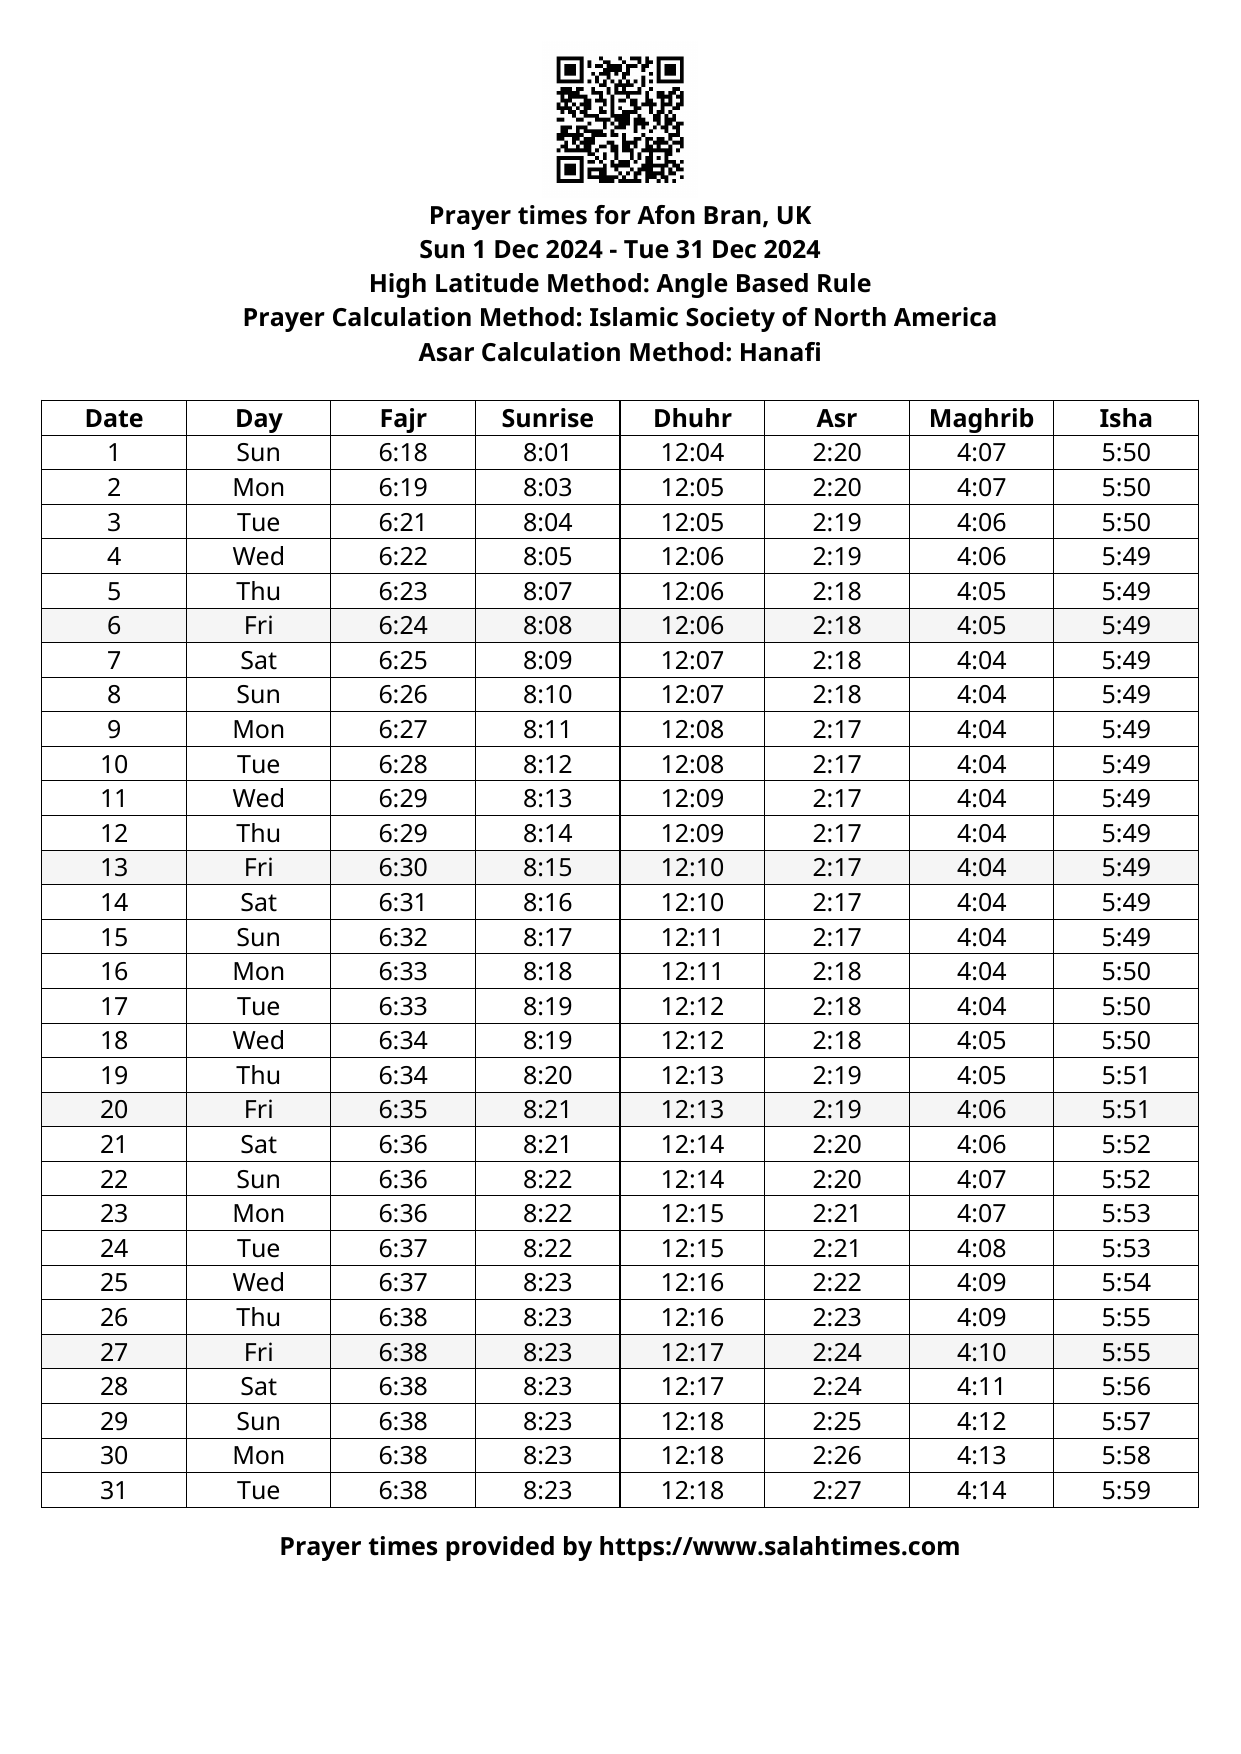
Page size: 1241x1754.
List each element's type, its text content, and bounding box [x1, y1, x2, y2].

table_cell 8:23 [476, 1404, 619, 1437]
table_cell 5:57 [1054, 1404, 1198, 1437]
table_cell 8:21 [476, 1093, 619, 1126]
table_header Day [187, 401, 330, 434]
table_cell 16 [42, 954, 186, 988]
table_header Asr [765, 401, 909, 434]
table_cell 2:24 [765, 1369, 909, 1403]
table_cell 5:54 [1054, 1266, 1198, 1299]
table_cell 12:04 [621, 436, 764, 469]
table_cell 6:38 [331, 1404, 475, 1437]
table_cell 5:49 [1054, 712, 1198, 746]
table_cell Mon [187, 1439, 330, 1472]
table_cell 4:07 [910, 470, 1053, 504]
table_cell 4:09 [910, 1300, 1053, 1334]
table_cell Sun [187, 678, 330, 711]
table_cell 2:21 [765, 1196, 909, 1230]
table_cell Wed [187, 539, 330, 573]
table_cell 6:38 [331, 1335, 475, 1368]
table_cell 4:05 [910, 574, 1053, 607]
table_cell 4:08 [910, 1231, 1053, 1264]
table_cell 8:13 [476, 781, 619, 815]
table_cell 2:18 [765, 574, 909, 607]
table_cell 2:18 [765, 1024, 909, 1057]
table_cell 2:17 [765, 816, 909, 849]
table_cell Sat [187, 1127, 330, 1161]
table_cell 4:06 [910, 505, 1053, 538]
table_cell 6 [42, 609, 186, 642]
table_cell 5:50 [1054, 954, 1198, 988]
table_cell 12:05 [621, 505, 764, 538]
table_cell 12:10 [621, 851, 764, 884]
table_cell 2:20 [765, 1127, 909, 1161]
table_cell 6:38 [331, 1439, 475, 1472]
table_cell 6:27 [331, 712, 475, 746]
table_cell 4:05 [910, 1058, 1053, 1092]
table_cell 2:20 [765, 1162, 909, 1195]
table_cell 4:04 [910, 851, 1053, 884]
table_cell 12:07 [621, 643, 764, 677]
table_cell 4:06 [910, 1127, 1053, 1161]
table_cell 4:04 [910, 747, 1053, 780]
table_cell Mon [187, 954, 330, 988]
table_cell 12:17 [621, 1369, 764, 1403]
table_cell 5:50 [1054, 436, 1198, 469]
table_cell Sat [187, 1369, 330, 1403]
table_cell 12:18 [621, 1404, 764, 1437]
table_cell 12:08 [621, 747, 764, 780]
table_cell 2 [42, 470, 186, 504]
table_cell 12:15 [621, 1196, 764, 1230]
table_cell Thu [187, 574, 330, 607]
table_cell 8:19 [476, 989, 619, 1022]
table_cell 12:11 [621, 920, 764, 953]
table_cell 5:49 [1054, 920, 1198, 953]
table_cell 2:18 [765, 954, 909, 988]
table_cell 6:29 [331, 781, 475, 815]
table_cell Mon [187, 470, 330, 504]
table_cell 4:12 [910, 1404, 1053, 1437]
table_cell 5:53 [1054, 1231, 1198, 1264]
table_cell 8:09 [476, 643, 619, 677]
table_cell 18 [42, 1024, 186, 1057]
table_cell 9 [42, 712, 186, 746]
table_cell 15 [42, 920, 186, 953]
table_cell Sat [187, 885, 330, 919]
table_cell 24 [42, 1231, 186, 1264]
table_cell 4:04 [910, 989, 1053, 1022]
table_cell 28 [42, 1369, 186, 1403]
table_cell 4:05 [910, 609, 1053, 642]
table_cell Mon [187, 1196, 330, 1230]
table_cell 25 [42, 1266, 186, 1299]
text Prayer times for Afon Bran, UK [42, 198, 1198, 232]
table_cell Wed [187, 1266, 330, 1299]
table_cell 12:07 [621, 678, 764, 711]
table_cell 8:01 [476, 436, 619, 469]
table_cell 2:20 [765, 436, 909, 469]
table_cell 2:23 [765, 1300, 909, 1334]
table_cell 6:36 [331, 1196, 475, 1230]
table_cell 6:36 [331, 1162, 475, 1195]
table_cell 8:10 [476, 678, 619, 711]
table_cell 5:51 [1054, 1093, 1198, 1126]
table_cell 2:27 [765, 1473, 909, 1507]
table_cell 2:22 [765, 1266, 909, 1299]
table_cell 20 [42, 1093, 186, 1126]
table_cell 12:16 [621, 1266, 764, 1299]
table_cell 6:28 [331, 747, 475, 780]
table_cell 12:15 [621, 1231, 764, 1264]
table_cell 22 [42, 1162, 186, 1195]
table_cell Wed [187, 1024, 330, 1057]
table_cell 5:49 [1054, 678, 1198, 711]
table_cell 5:53 [1054, 1196, 1198, 1230]
table_cell 11 [42, 781, 186, 815]
table_cell Tue [187, 1231, 330, 1264]
table_cell 8:22 [476, 1231, 619, 1264]
table_cell 5:49 [1054, 816, 1198, 849]
table_cell 6:19 [331, 470, 475, 504]
table_cell 4:07 [910, 436, 1053, 469]
table_cell 12:10 [621, 885, 764, 919]
text Sun 1 Dec 2024 - Tue 31 Dec 2024 [42, 232, 1198, 266]
table_cell 2:18 [765, 643, 909, 677]
text Asar Calculation Method: Hanafi [42, 334, 1198, 368]
table_cell 8:22 [476, 1196, 619, 1230]
table_cell 4:04 [910, 954, 1053, 988]
table_cell 2:17 [765, 781, 909, 815]
table_header Sunrise [476, 401, 619, 434]
table_cell 8:14 [476, 816, 619, 849]
table_cell 6:29 [331, 816, 475, 849]
table_cell 8:17 [476, 920, 619, 953]
table_cell 8:08 [476, 609, 619, 642]
table_cell Sun [187, 1404, 330, 1437]
table_cell 12:13 [621, 1093, 764, 1126]
table_cell 6:22 [331, 539, 475, 573]
table_cell 8:07 [476, 574, 619, 607]
table_cell 8:23 [476, 1369, 619, 1403]
table_cell 6:38 [331, 1369, 475, 1403]
table_cell 8:15 [476, 851, 619, 884]
table_cell 10 [42, 747, 186, 780]
table_cell 2:26 [765, 1439, 909, 1472]
table_header Dhuhr [621, 401, 764, 434]
table_cell 6:30 [331, 851, 475, 884]
table_cell 4:07 [910, 1162, 1053, 1195]
table_cell 12:09 [621, 781, 764, 815]
table_cell Thu [187, 1300, 330, 1334]
table_cell 6:33 [331, 954, 475, 988]
table_cell 12:17 [621, 1335, 764, 1368]
table_cell 4:04 [910, 712, 1053, 746]
table_cell 5:55 [1054, 1335, 1198, 1368]
table_cell 4:04 [910, 678, 1053, 711]
table_cell 23 [42, 1196, 186, 1230]
table_cell 5:50 [1054, 470, 1198, 504]
table_cell 6:34 [331, 1058, 475, 1092]
table_header Fajr [331, 401, 475, 434]
table_cell 5:50 [1054, 989, 1198, 1022]
table_cell 4:06 [910, 1093, 1053, 1126]
table_cell Sun [187, 1162, 330, 1195]
table_cell 4:06 [910, 539, 1053, 573]
table_cell 1 [42, 436, 186, 469]
table_cell 4:04 [910, 920, 1053, 953]
table_cell 6:37 [331, 1231, 475, 1264]
table_cell Thu [187, 1058, 330, 1092]
table_cell 12:05 [621, 470, 764, 504]
table_cell 2:19 [765, 539, 909, 573]
table_cell 4:04 [910, 643, 1053, 677]
table_cell 8:12 [476, 747, 619, 780]
table_cell 4:05 [910, 1024, 1053, 1057]
table_cell 6:23 [331, 574, 475, 607]
table_cell 12:08 [621, 712, 764, 746]
table_cell 8:23 [476, 1439, 619, 1472]
table_cell 5:49 [1054, 885, 1198, 919]
table_cell 4:10 [910, 1335, 1053, 1368]
table_cell 8:20 [476, 1058, 619, 1092]
table_cell 8:19 [476, 1024, 619, 1057]
table_cell 2:18 [765, 609, 909, 642]
table_cell 21 [42, 1127, 186, 1161]
table_cell Thu [187, 816, 330, 849]
table_cell 6:31 [331, 885, 475, 919]
table_cell 5:49 [1054, 747, 1198, 780]
table_cell 2:17 [765, 747, 909, 780]
table_cell 8:23 [476, 1473, 619, 1507]
table_cell Tue [187, 505, 330, 538]
table_cell 6:35 [331, 1093, 475, 1126]
table_cell 12:18 [621, 1473, 764, 1507]
table_cell 5:49 [1054, 574, 1198, 607]
table_cell 12:06 [621, 574, 764, 607]
table_cell 5:55 [1054, 1300, 1198, 1334]
table_cell 6:38 [331, 1473, 475, 1507]
table_cell Fri [187, 609, 330, 642]
table_header Date [42, 401, 186, 434]
table_cell 17 [42, 989, 186, 1022]
table_cell 6:36 [331, 1127, 475, 1161]
table_cell 5 [42, 574, 186, 607]
table_cell 6:38 [331, 1300, 475, 1334]
table_cell 12:11 [621, 954, 764, 988]
table_cell 5:50 [1054, 1024, 1198, 1057]
table_cell 27 [42, 1335, 186, 1368]
table_cell 2:19 [765, 505, 909, 538]
table_cell 2:18 [765, 989, 909, 1022]
table_cell 6:34 [331, 1024, 475, 1057]
table_cell 5:50 [1054, 505, 1198, 538]
table_cell Sun [187, 920, 330, 953]
table_cell Fri [187, 1335, 330, 1368]
table_cell 6:18 [331, 436, 475, 469]
table_cell 2:19 [765, 1093, 909, 1126]
table_cell 26 [42, 1300, 186, 1334]
table_cell 31 [42, 1473, 186, 1507]
table_cell 29 [42, 1404, 186, 1437]
table_cell 5:52 [1054, 1162, 1198, 1195]
table_cell 8:11 [476, 712, 619, 746]
table_cell 8:04 [476, 505, 619, 538]
table_cell Sun [187, 436, 330, 469]
table_cell 6:33 [331, 989, 475, 1022]
table_cell 8 [42, 678, 186, 711]
table_cell 2:17 [765, 851, 909, 884]
table_cell 12:06 [621, 609, 764, 642]
table_cell 5:49 [1054, 851, 1198, 884]
table_header Isha [1054, 401, 1198, 434]
table_cell 8:23 [476, 1335, 619, 1368]
table_cell 12:18 [621, 1439, 764, 1472]
table_cell 12:12 [621, 1024, 764, 1057]
table_cell 6:21 [331, 505, 475, 538]
table_cell 5:49 [1054, 539, 1198, 573]
table_cell 19 [42, 1058, 186, 1092]
table_cell 8:23 [476, 1266, 619, 1299]
picture [542, 41, 699, 198]
table_cell 13 [42, 851, 186, 884]
table_cell 5:49 [1054, 781, 1198, 815]
table_cell 4:07 [910, 1196, 1053, 1230]
table_cell Fri [187, 851, 330, 884]
table_cell Tue [187, 1473, 330, 1507]
table_cell 2:18 [765, 678, 909, 711]
table_cell 2:20 [765, 470, 909, 504]
table_cell 2:17 [765, 885, 909, 919]
table_cell 12:09 [621, 816, 764, 849]
table_cell Mon [187, 712, 330, 746]
table_cell 2:21 [765, 1231, 909, 1264]
table_cell 2:17 [765, 712, 909, 746]
table_cell 4 [42, 539, 186, 573]
table_cell 2:24 [765, 1335, 909, 1368]
table_cell Fri [187, 1093, 330, 1126]
table_cell 5:49 [1054, 643, 1198, 677]
text High Latitude Method: Angle Based Rule [42, 266, 1198, 300]
table_cell 6:32 [331, 920, 475, 953]
table_cell 8:23 [476, 1300, 619, 1334]
table_cell 4:09 [910, 1266, 1053, 1299]
table_cell 4:04 [910, 885, 1053, 919]
table_cell Sat [187, 643, 330, 677]
table_cell 8:21 [476, 1127, 619, 1161]
table_cell 4:13 [910, 1439, 1053, 1472]
table_cell 12:16 [621, 1300, 764, 1334]
table_cell 5:59 [1054, 1473, 1198, 1507]
table_cell 8:03 [476, 470, 619, 504]
table_cell 12:14 [621, 1162, 764, 1195]
table_cell 8:16 [476, 885, 619, 919]
table_cell 5:49 [1054, 609, 1198, 642]
table_cell 6:26 [331, 678, 475, 711]
table_cell Tue [187, 989, 330, 1022]
table_cell Wed [187, 781, 330, 815]
text Prayer times provided by https://www.salahtimes.com [42, 1528, 1198, 1563]
table_cell 4:11 [910, 1369, 1053, 1403]
table_cell 5:51 [1054, 1058, 1198, 1092]
table_cell 2:25 [765, 1404, 909, 1437]
table_cell 5:52 [1054, 1127, 1198, 1161]
table_cell 12:14 [621, 1127, 764, 1161]
table_cell 30 [42, 1439, 186, 1472]
table_cell 5:58 [1054, 1439, 1198, 1472]
table_cell 4:04 [910, 781, 1053, 815]
table_cell 8:18 [476, 954, 619, 988]
table_cell 8:22 [476, 1162, 619, 1195]
table_cell 4:04 [910, 816, 1053, 849]
table_cell 12:06 [621, 539, 764, 573]
table_cell 2:17 [765, 920, 909, 953]
table_cell 6:25 [331, 643, 475, 677]
table_cell 3 [42, 505, 186, 538]
table_header Maghrib [910, 401, 1053, 434]
table_cell 12:12 [621, 989, 764, 1022]
table_cell 14 [42, 885, 186, 919]
table_cell 12 [42, 816, 186, 849]
table_cell 8:05 [476, 539, 619, 573]
table_cell 6:37 [331, 1266, 475, 1299]
table_cell 6:24 [331, 609, 475, 642]
text Prayer Calculation Method: Islamic Society of North America [42, 300, 1198, 334]
table_cell Tue [187, 747, 330, 780]
table_cell 12:13 [621, 1058, 764, 1092]
table_cell 2:19 [765, 1058, 909, 1092]
table_cell 4:14 [910, 1473, 1053, 1507]
table_cell 7 [42, 643, 186, 677]
table_cell 5:56 [1054, 1369, 1198, 1403]
